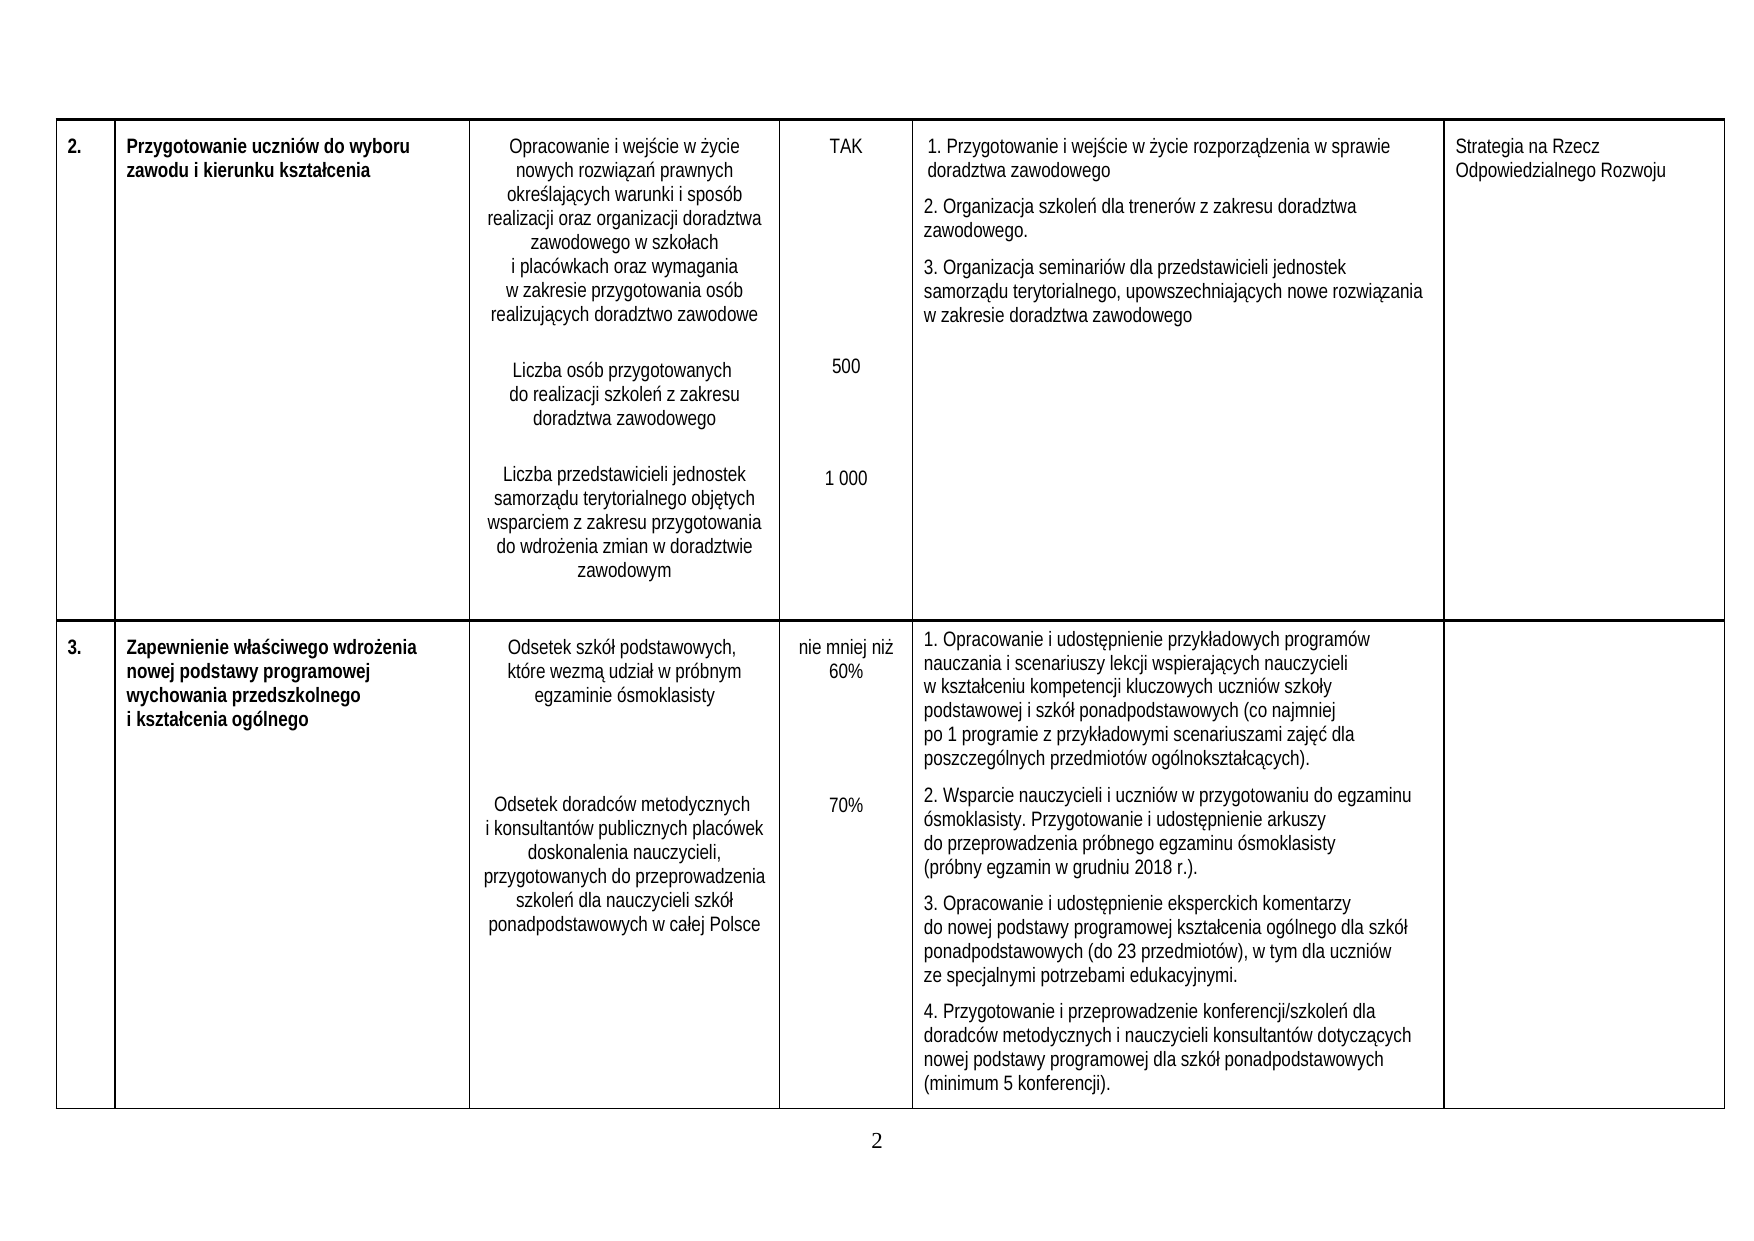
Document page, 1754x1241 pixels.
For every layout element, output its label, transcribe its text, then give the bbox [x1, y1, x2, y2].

table_cell 3. [57, 622, 114, 1108]
table_cell TAK 500 1 000 [780, 121, 912, 619]
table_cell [470, 622, 779, 1108]
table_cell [913, 622, 1443, 1108]
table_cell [780, 622, 912, 1108]
table_cell 2. [57, 121, 114, 619]
table_cell 1. Przygotowanie i wejście w życie rozporządzenia w sprawie doradztwa zawodowego 2. Organizacja szkoleń dla trenerów z zakresu doradztwa zawodowego. 3. Organizacja seminariów dla przedstawicieli jednostek samorządu terytorialnego, upowszechniających nowe rozwiązania w zakresie doradztwa zawodowego [913, 121, 1443, 619]
table_cell Opracowanie i wejście w życie nowych rozwiązań prawnych określających warunki i sposób realizacji oraz organizacji doradztwa zawodowego w szkołach i placówkach oraz wymagania w zakresie przygotowania osób realizujących doradztwo zawodowe Liczba osób przygotowanych do realizacji szkoleń z zakresu doradztwa zawodowego Liczba przedstawicieli jednostek samorządu terytorialnego objętych wsparciem z zakresu przygotowania do wdrożenia zmian w doradztwie zawodowym [470, 121, 779, 619]
table_cell [1445, 622, 1724, 1108]
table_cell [116, 622, 469, 1108]
table_cell Przygotowanie uczniów do wyboru zawodu i kierunku kształcenia [116, 121, 469, 619]
table_cell Strategia na Rzecz Odpowiedzialnego Rozwoju [1445, 121, 1724, 619]
